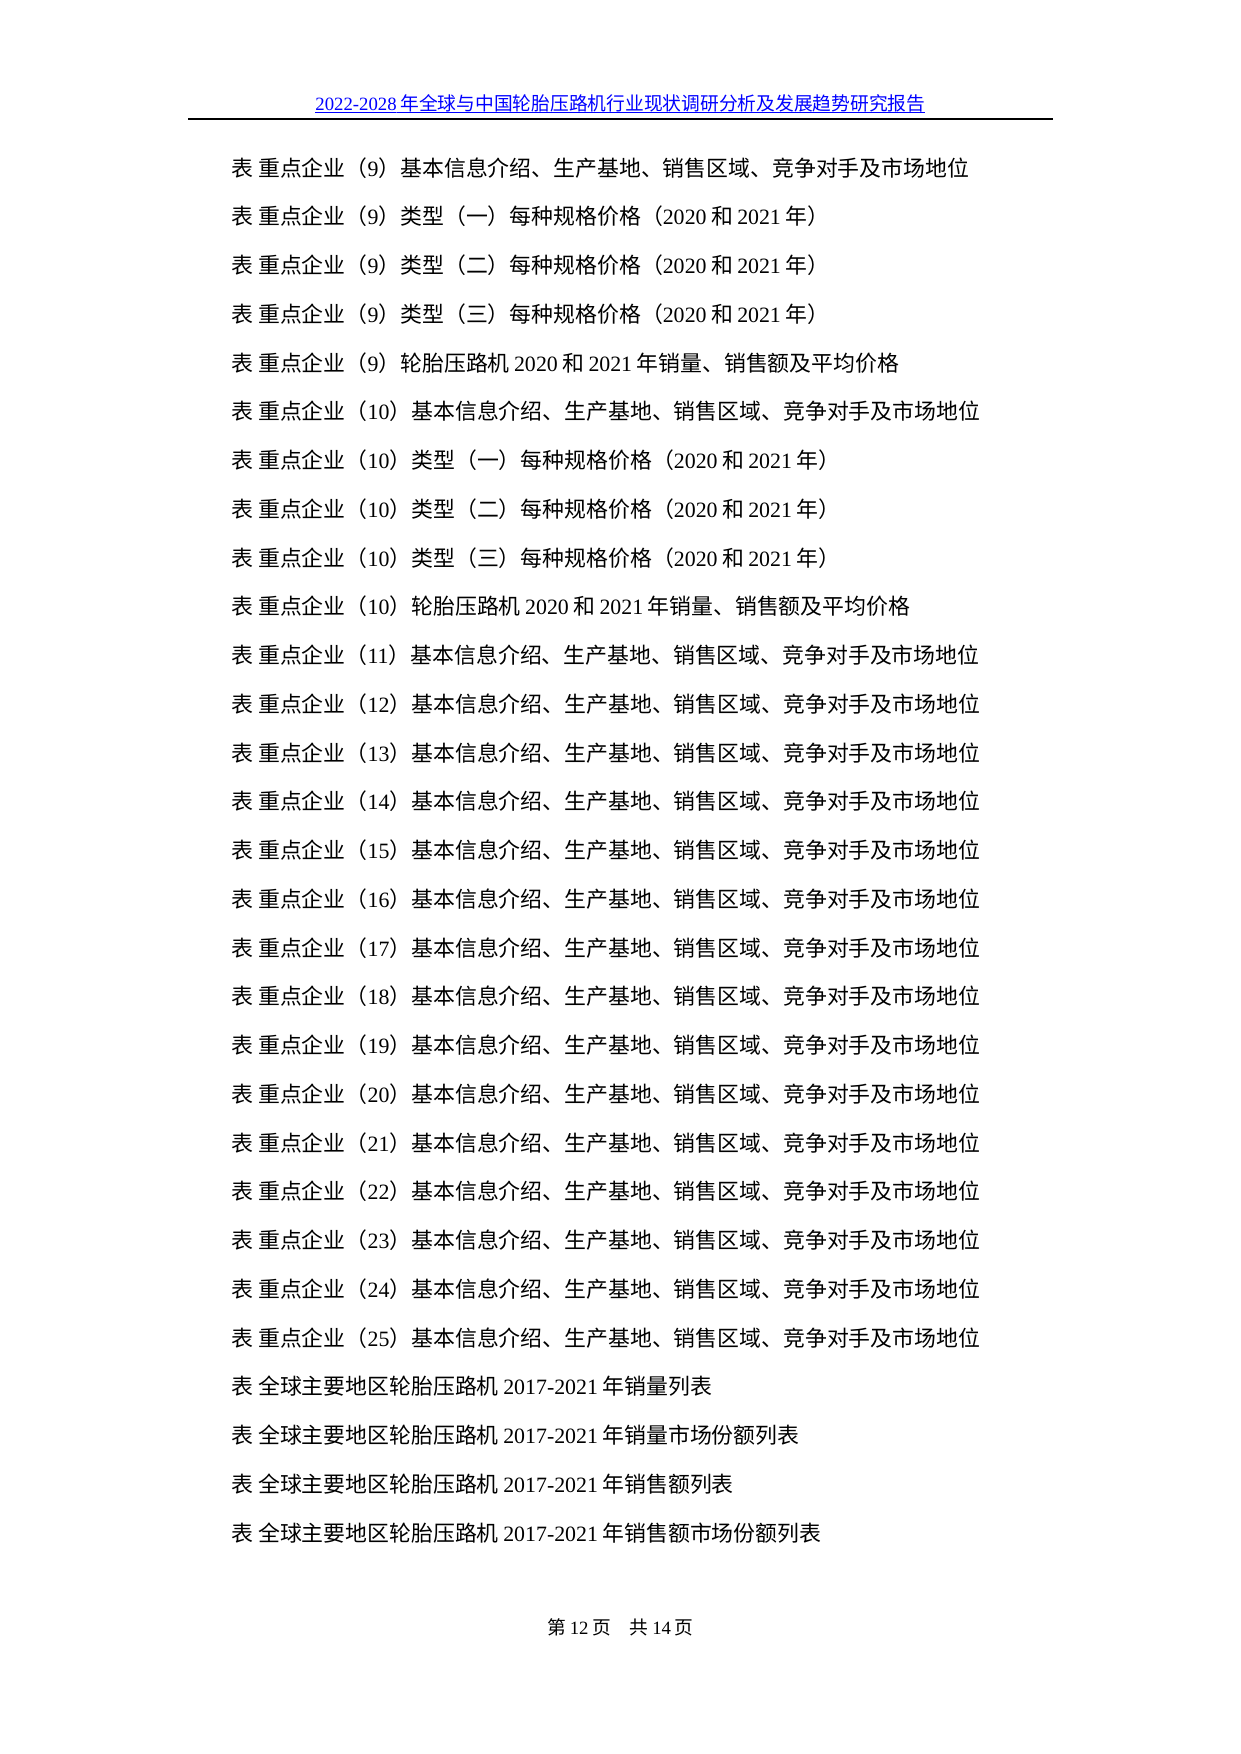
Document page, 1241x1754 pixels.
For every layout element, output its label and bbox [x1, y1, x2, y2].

text [187, 150, 1053, 1548]
